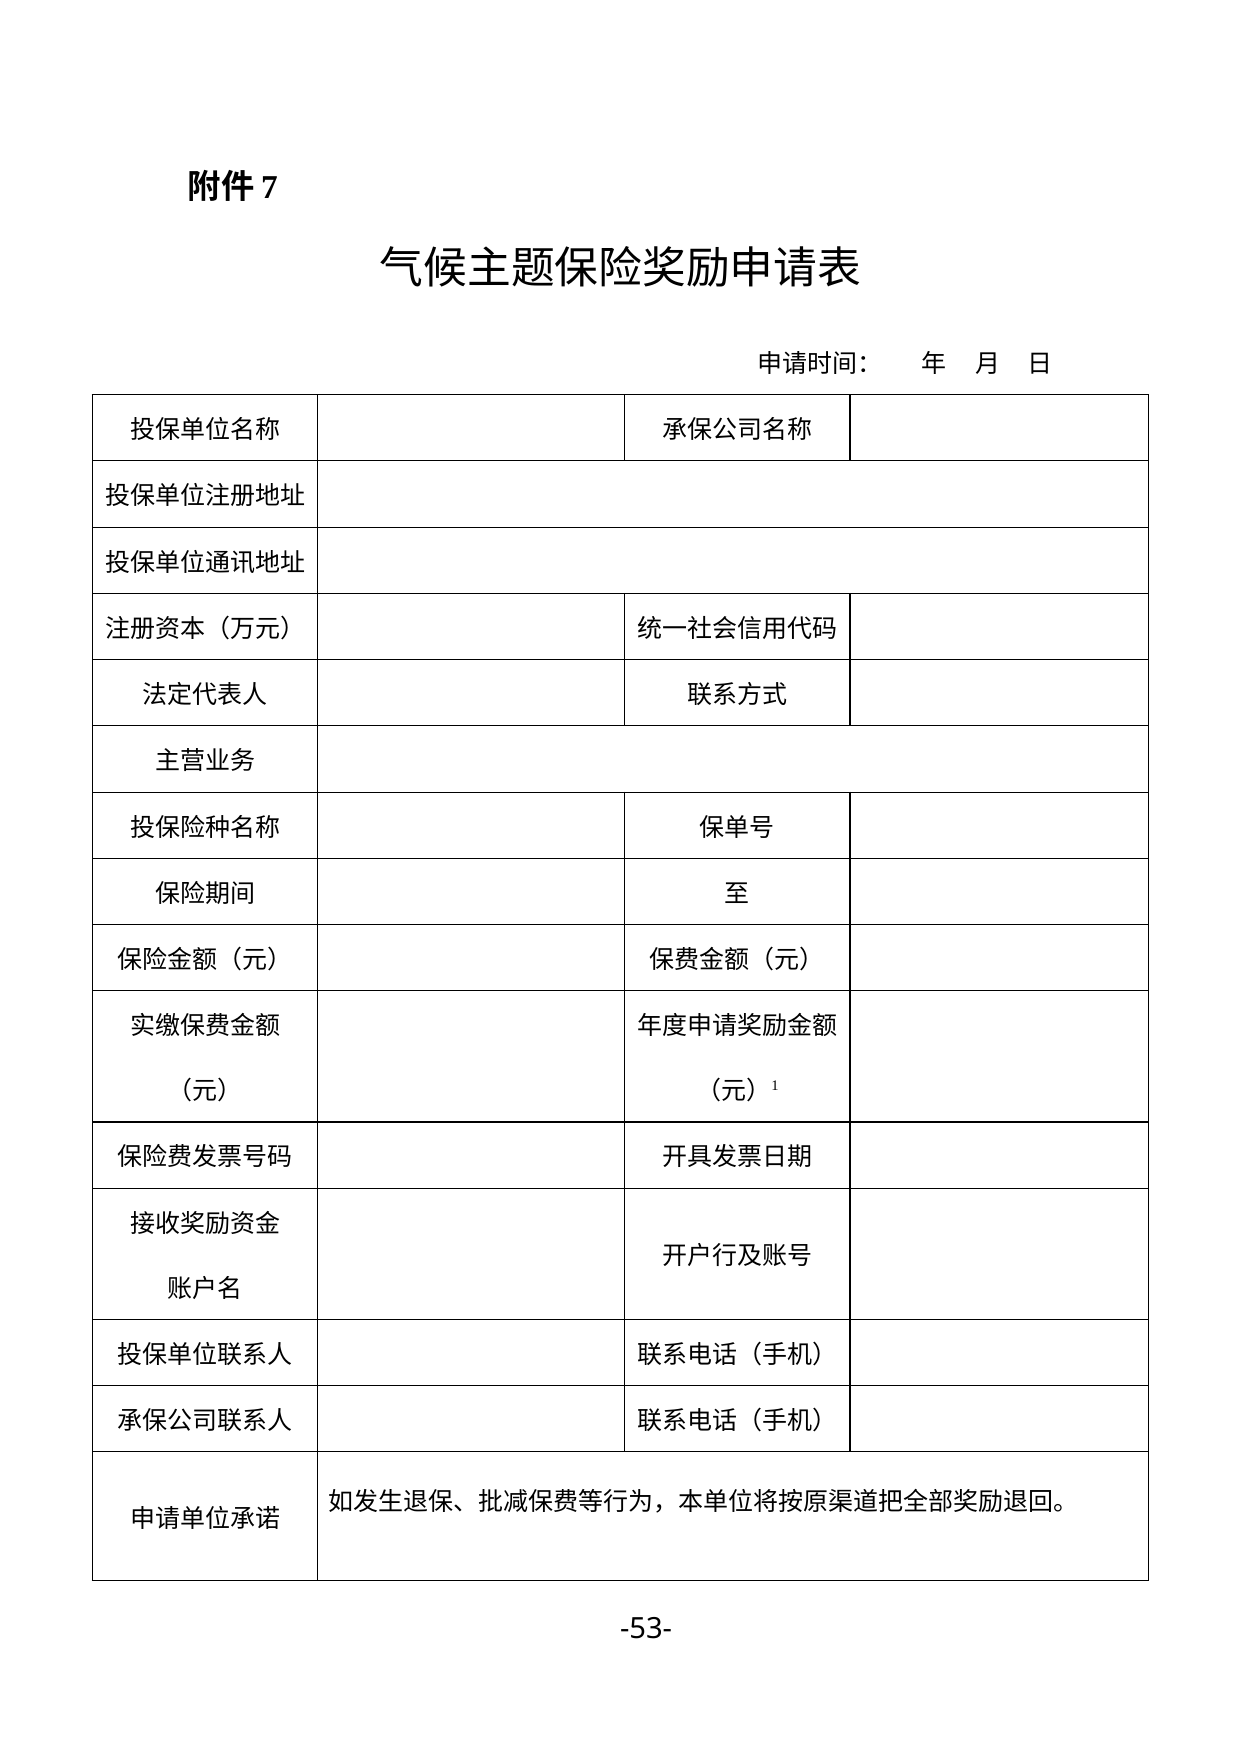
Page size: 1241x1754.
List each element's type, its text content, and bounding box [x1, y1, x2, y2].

table_cell 开具发票日期 [625, 1123, 849, 1188]
table_cell 承保公司联系人 [93, 1386, 317, 1451]
table_cell 申请单位承诺 [93, 1452, 317, 1580]
table_cell 保险金额（元） [93, 925, 317, 990]
table_cell 保费金额（元） [625, 925, 849, 990]
table_cell 投保单位联系人 [93, 1320, 317, 1385]
table_cell [851, 925, 1148, 990]
table_cell [318, 1320, 624, 1385]
table_header 投保单位名称 [93, 395, 317, 460]
table_header [318, 395, 624, 460]
subtitle 附件7 [187, 151, 1053, 216]
table_cell [318, 528, 1148, 593]
table_cell 法定代表人 [93, 660, 317, 725]
table_cell 保单号 [625, 793, 849, 858]
table_header [851, 395, 1148, 460]
table_cell 接收奖励资金 账户名 [93, 1189, 317, 1319]
table_cell [851, 660, 1148, 725]
table_cell [318, 1189, 624, 1319]
table_cell [851, 859, 1148, 924]
table_cell [318, 793, 624, 858]
table_cell [851, 594, 1148, 659]
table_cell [318, 1452, 1148, 1580]
text 申请时间： 年 月 日 [187, 329, 1053, 394]
table_cell [318, 925, 624, 990]
table_cell 开户行及账号 [625, 1189, 849, 1319]
table_cell [851, 793, 1148, 858]
table_cell 投保单位通讯地址 [93, 528, 317, 593]
table_cell [318, 660, 624, 725]
table_cell 投保单位注册地址 [93, 461, 317, 527]
table_cell 投保险种名称 [93, 793, 317, 858]
table_cell [318, 1123, 624, 1188]
table_cell 年度申请奖励金额（元）1 [625, 991, 849, 1121]
table_cell [318, 991, 624, 1121]
table_cell [318, 461, 1148, 527]
table_cell 保险期间 [93, 859, 317, 924]
table_cell 主营业务 [93, 726, 317, 792]
table_cell 注册资本（万元） [93, 594, 317, 659]
table_header 承保公司名称 [625, 395, 849, 460]
table_cell [318, 859, 624, 924]
table_cell 联系电话（手机） [625, 1386, 849, 1451]
table_cell 联系方式 [625, 660, 849, 725]
table_cell 保险费发票号码 [93, 1123, 317, 1188]
table_cell [318, 726, 1148, 792]
table_cell [318, 1386, 624, 1451]
table_cell [318, 594, 624, 659]
table_cell [851, 1320, 1148, 1385]
text 气候主题保险奖励申请表 [187, 232, 1053, 297]
table_cell [851, 991, 1148, 1121]
table_cell [851, 1189, 1148, 1319]
table_cell 实缴保费金额（元） [93, 991, 317, 1121]
table_cell [851, 1123, 1148, 1188]
table_cell 联系电话（手机） [625, 1320, 849, 1385]
table_cell [851, 1386, 1148, 1451]
table_cell 至 [625, 859, 849, 924]
table_cell 统一社会信用代码 [625, 594, 849, 659]
